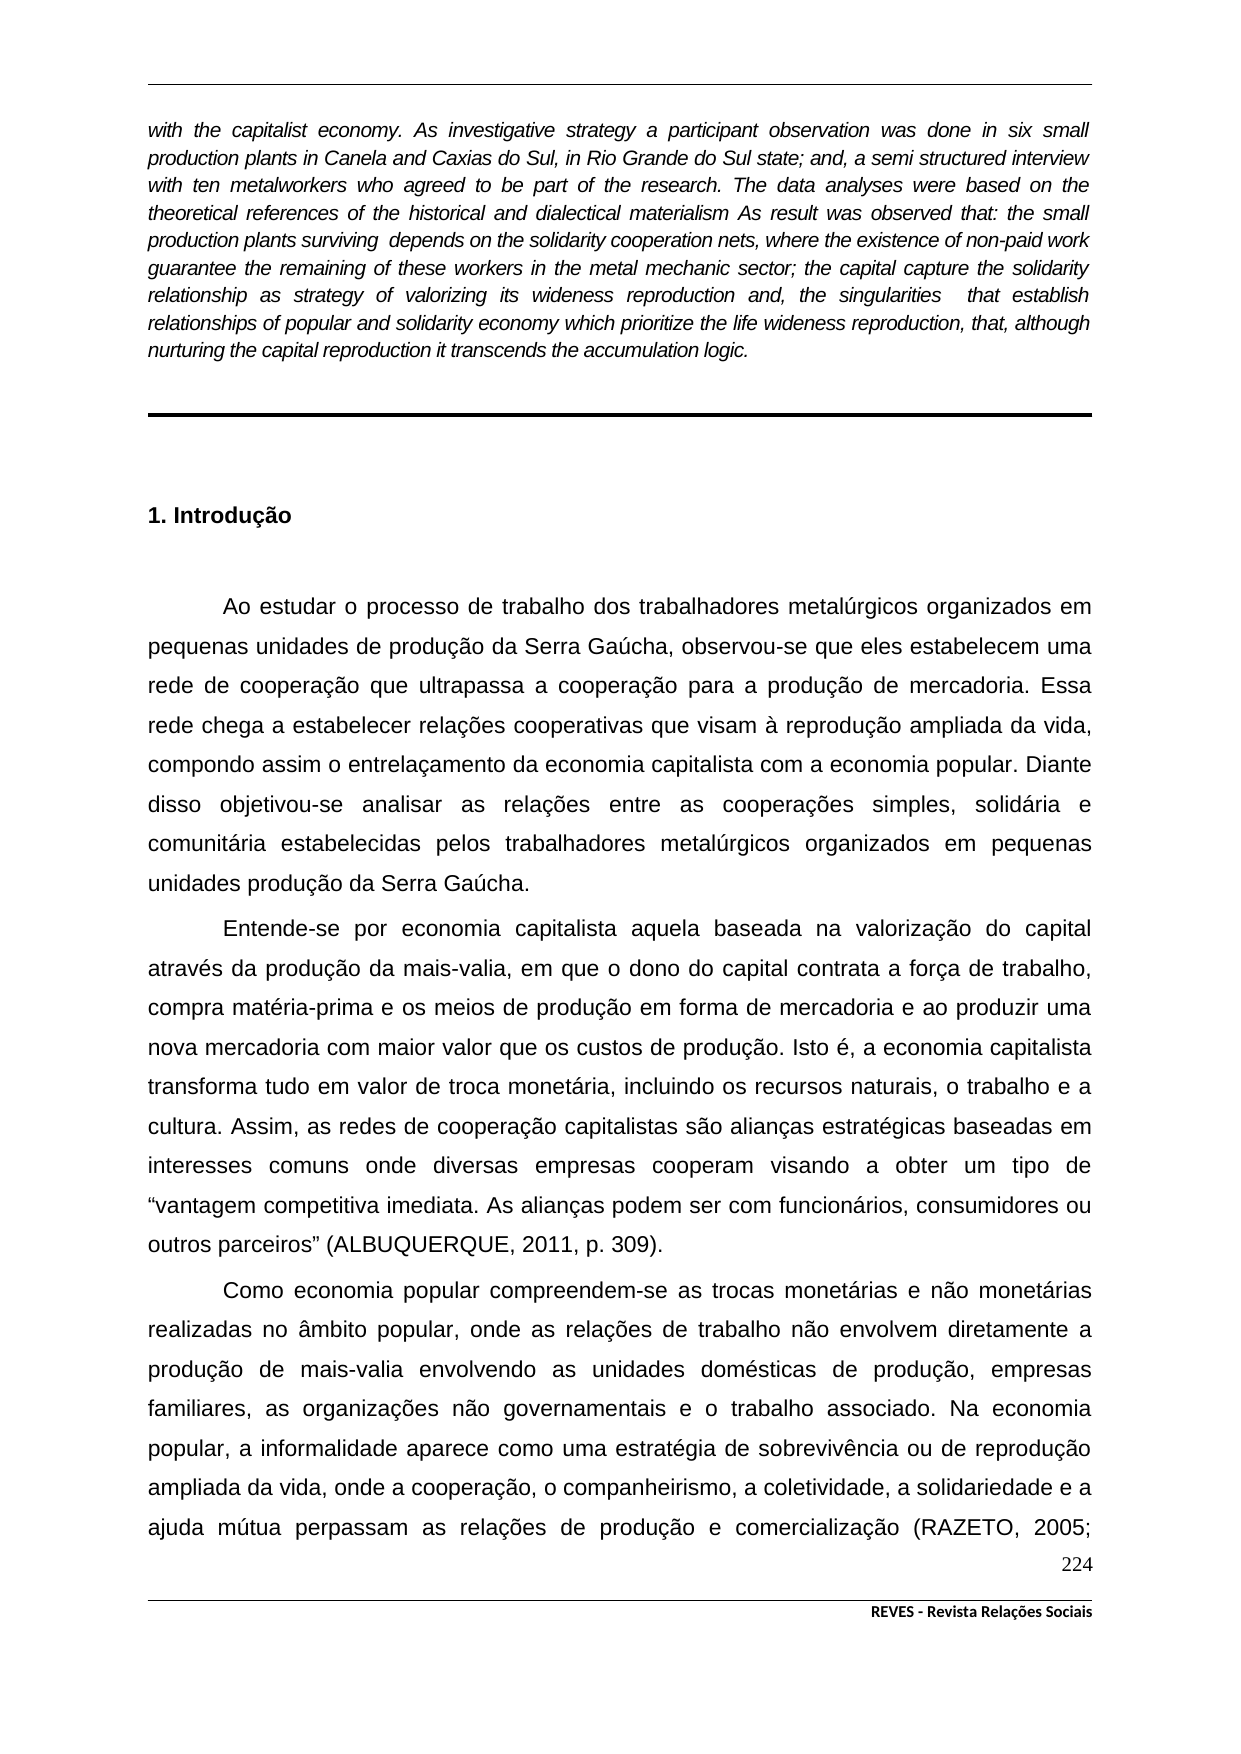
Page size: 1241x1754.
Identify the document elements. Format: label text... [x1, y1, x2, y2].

text Ao estudar o processo de trabalho dos trabalhadores metalúrgicos organizados em pequenas unidades de produção da Serra Gaúcha, observou-se que eles estabelecem uma rede de cooperação que ultrapassa a cooperação para a produção de mercadoria. Essa rede chega a estabelecer relações cooperativas que visam à reprodução ampliada da vida, compondo assim o entrelaçamento da economia capitalista com a economia popular. Diante disso objetivou-se analisar as relações entre as cooperações simples, solidária e comunitária estabelecidas pelos trabalhadores metalúrgicos organizados em pequenas unidades produção da Serra Gaúcha. [148, 593, 1092, 896]
list Introdução [148, 502, 1092, 528]
text Entende-se por economia capitalista aquela baseada na valorização do capital através da produção da mais-valia, em que o dono do capital contrata a força de trabalho, compra matéria-prima e os meios de produção em forma de mercadoria e ao produzir uma nova mercadoria com maior valor que os custos de produção. Isto é, a economia capitalista transforma tudo em valor de troca monetária, incluindo os recursos naturais, o trabalho e a cultura. Assim, as redes de cooperação capitalistas são alianças estratégicas baseadas em interesses comuns onde diversas empresas cooperam visando a obter um tipo de “vantagem competitiva imediata. As alianças podem ser com funcionários, consumidores ou outros parceiros” (ALBUQUERQUE, 2011, p. 309). [148, 915, 1092, 1258]
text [148, 1277, 1092, 1540]
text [148, 118, 1092, 362]
